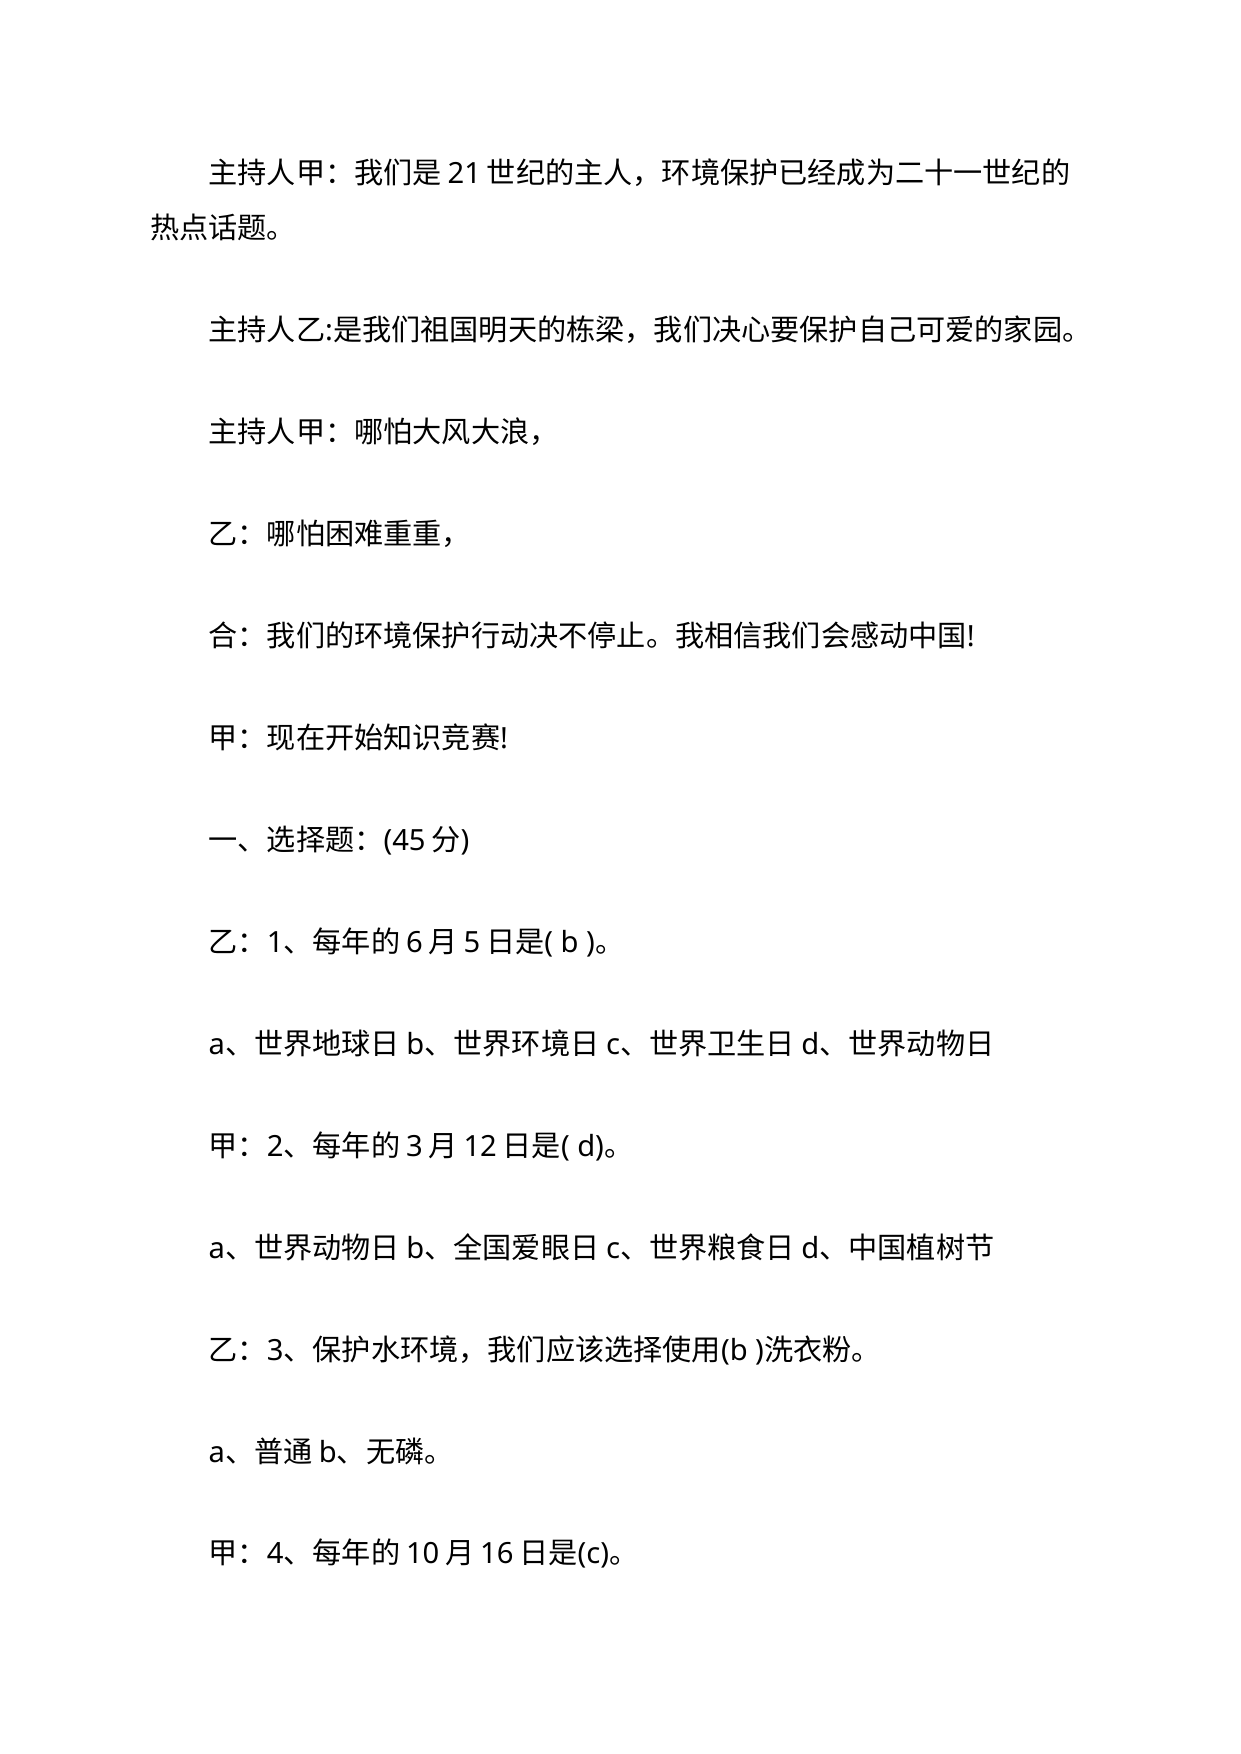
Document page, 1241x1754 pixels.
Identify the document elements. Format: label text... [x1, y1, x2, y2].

text 主持人甲：我们是21世纪的主人，环境保护已经成为二十一世纪的热点话题。 [150, 150, 1090, 247]
text 一、选择题：(45分) [150, 816, 1090, 859]
text a、普通 b、无磷。 [150, 1428, 1090, 1471]
text 乙：3、保护水环境，我们应该选择使用(b )洗衣粉。 [150, 1326, 1090, 1368]
text 乙：哪怕困难重重， [150, 511, 1090, 553]
text 乙：1、每年的6月5日是( b )。 [150, 918, 1090, 961]
text 合：我们的环境保护行动决不停止。我相信我们会感动中国! [150, 612, 1090, 655]
text 主持人乙:是我们祖国明天的栋梁，我们决心要保护自己可爱的家园。 [150, 307, 1090, 349]
text a、世界地球日 b、世界环境日 c、世界卫生日 d、世界动物日 [150, 1020, 1090, 1063]
text 甲：4、每年的10月16日是(c)。 [150, 1530, 1090, 1572]
text 甲：2、每年的3月12日是( d)。 [150, 1122, 1090, 1164]
text 主持人甲：哪怕大风大浪， [150, 409, 1090, 451]
text 甲：现在开始知识竞赛! [150, 714, 1090, 757]
text a、世界动物日 b、全国爱眼日 c、世界粮食日 d、中国植树节 [150, 1224, 1090, 1267]
